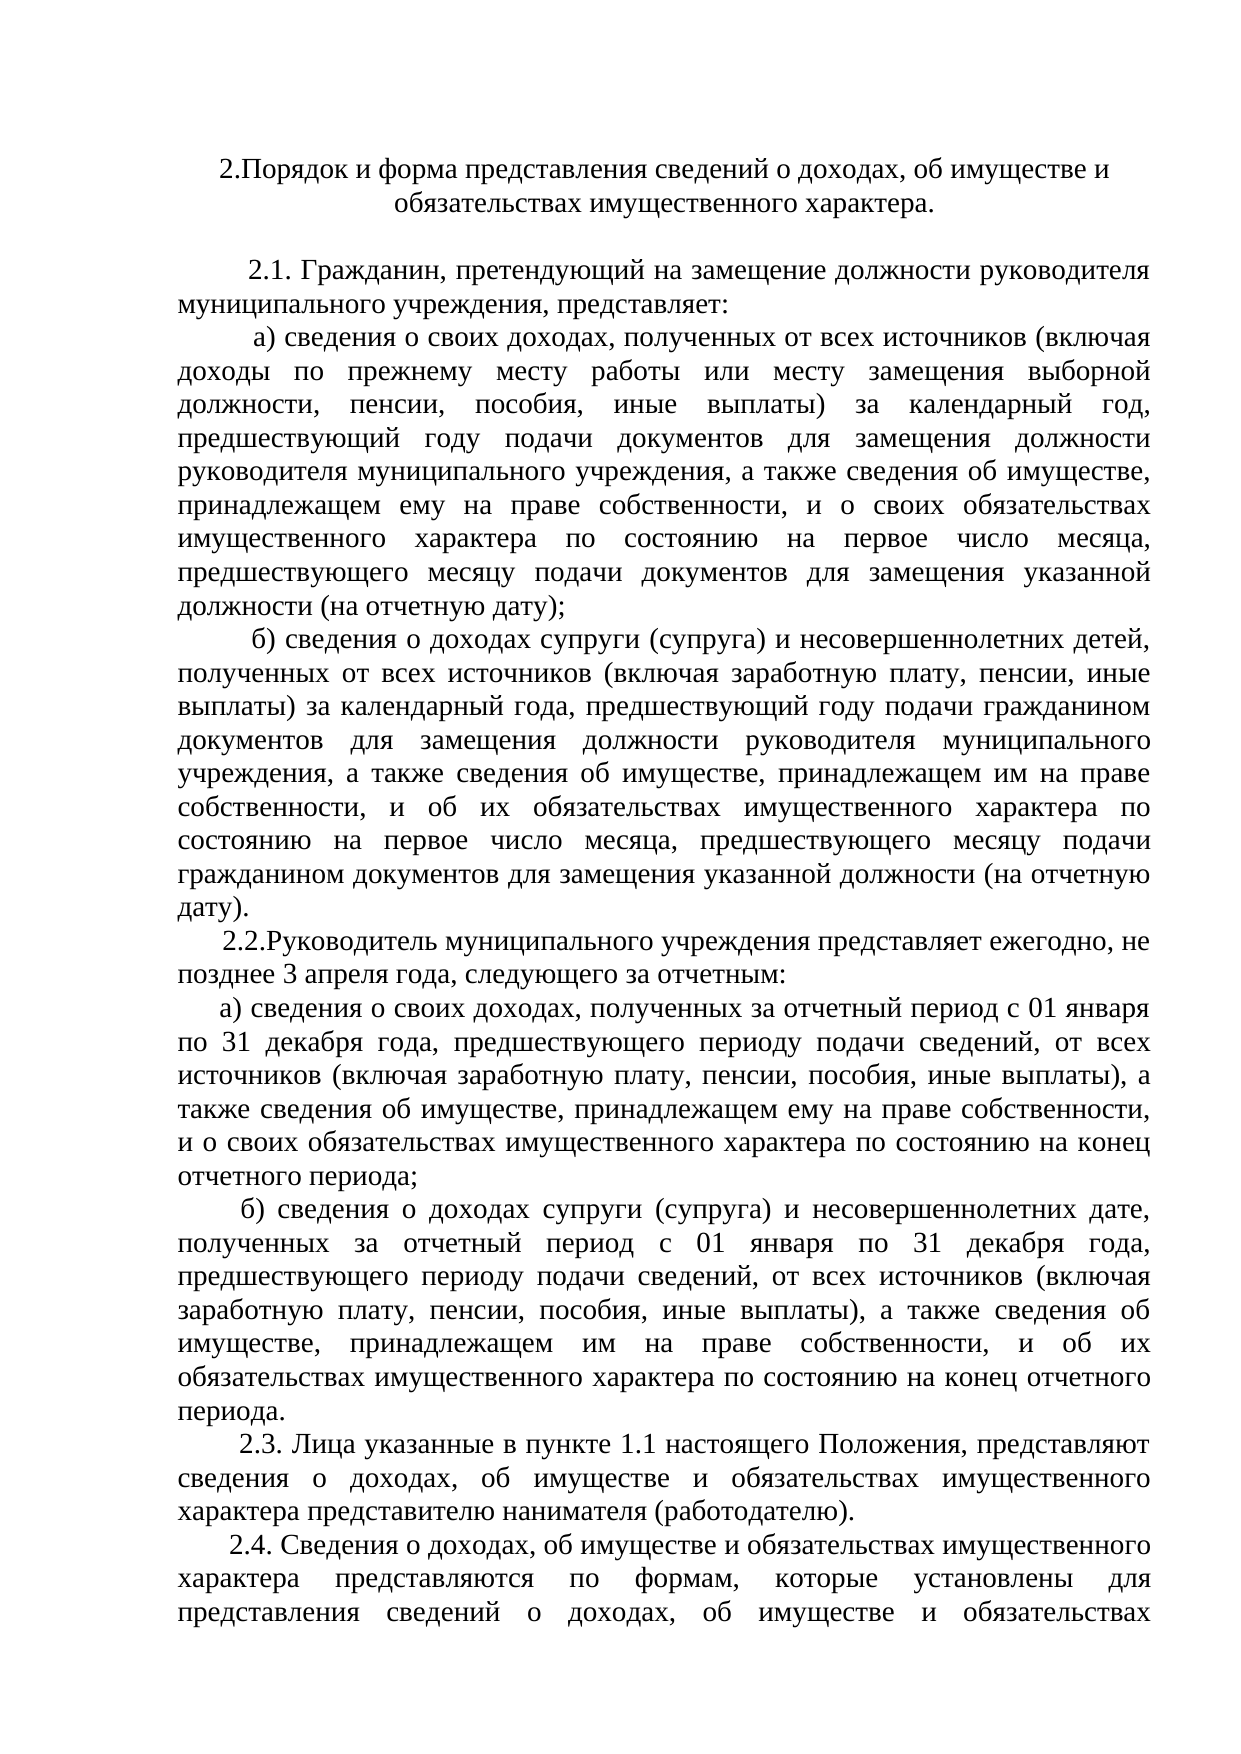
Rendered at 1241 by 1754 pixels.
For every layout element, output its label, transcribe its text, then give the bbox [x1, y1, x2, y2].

text а) сведения о своих доходах, полученных от всех источников (включая доходы по прежнему месту работы или месту замещения выборной должности, пенсии, пособия, иные выплаты) за календарный год, предшествующий году подачи документов для замещения должности руководителя муниципального учреждения, а также сведения об имуществе, принадлежащем ему на праве собственности, и о своих обязательствах имущественного характера по состоянию на первое число месяца, предшествующего месяцу подачи документов для замещения указанной должности (на отчетную дату); [177, 319, 1152, 621]
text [177, 1527, 1152, 1627]
text б) сведения о доходах супруги (супруга) и несовершеннолетних дате, полученных за отчетный период с 01 января по 31 декабря года, предшествующего периоду подачи сведений, от всех источников (включая заработную плату, пенсии, пособия, иные выплаты), а также сведения об имуществе, принадлежащем им на праве собственности, и об их обязательствах имущественного характера по состоянию на конец отчетного периода. [177, 1191, 1152, 1426]
text а) сведения о своих доходах, полученных за отчетный период с 01 января по 31 декабря года, предшествующего периоду подачи сведений, от всех источников (включая заработную плату, пенсии, пособия, иные выплаты), а также сведения об имуществе, принадлежащем ему на праве собственности, и о своих обязательствах имущественного характера по состоянию на конец отчетного периода; [177, 990, 1152, 1191]
text 2.3. Лица указанные в пункте 1.1 настоящего Положения, представляют сведения о доходах, об имуществе и обязательствах имущественного характера представителю нанимателя (работодателю). [177, 1426, 1152, 1527]
text 2.1. Гражданин, претендующий на замещение должности руководителя муниципального учреждения, представляет: [177, 252, 1152, 319]
text 2.Порядок и форма представления сведений о доходах, об имуществе и обязательствах имущественного характера. [177, 152, 1152, 219]
text б) сведения о доходах супруги (супруга) и несовершеннолетних детей, полученных от всех источников (включая заработную плату, пенсии, иные выплаты) за календарный года, предшествующий году подачи гражданином документов для замещения должности руководителя муниципального учреждения, а также сведения об имуществе, принадлежащем им на праве собственности, и об их обязательствах имущественного характера по состоянию на первое число месяца, предшествующего месяцу подачи гражданином документов для замещения указанной должности (на отчетную дату). [177, 621, 1152, 923]
text 2.2.Руководитель муниципального учреждения представляет ежегодно, не позднее 3 апреля года, следующего за отчетным: [177, 923, 1152, 990]
